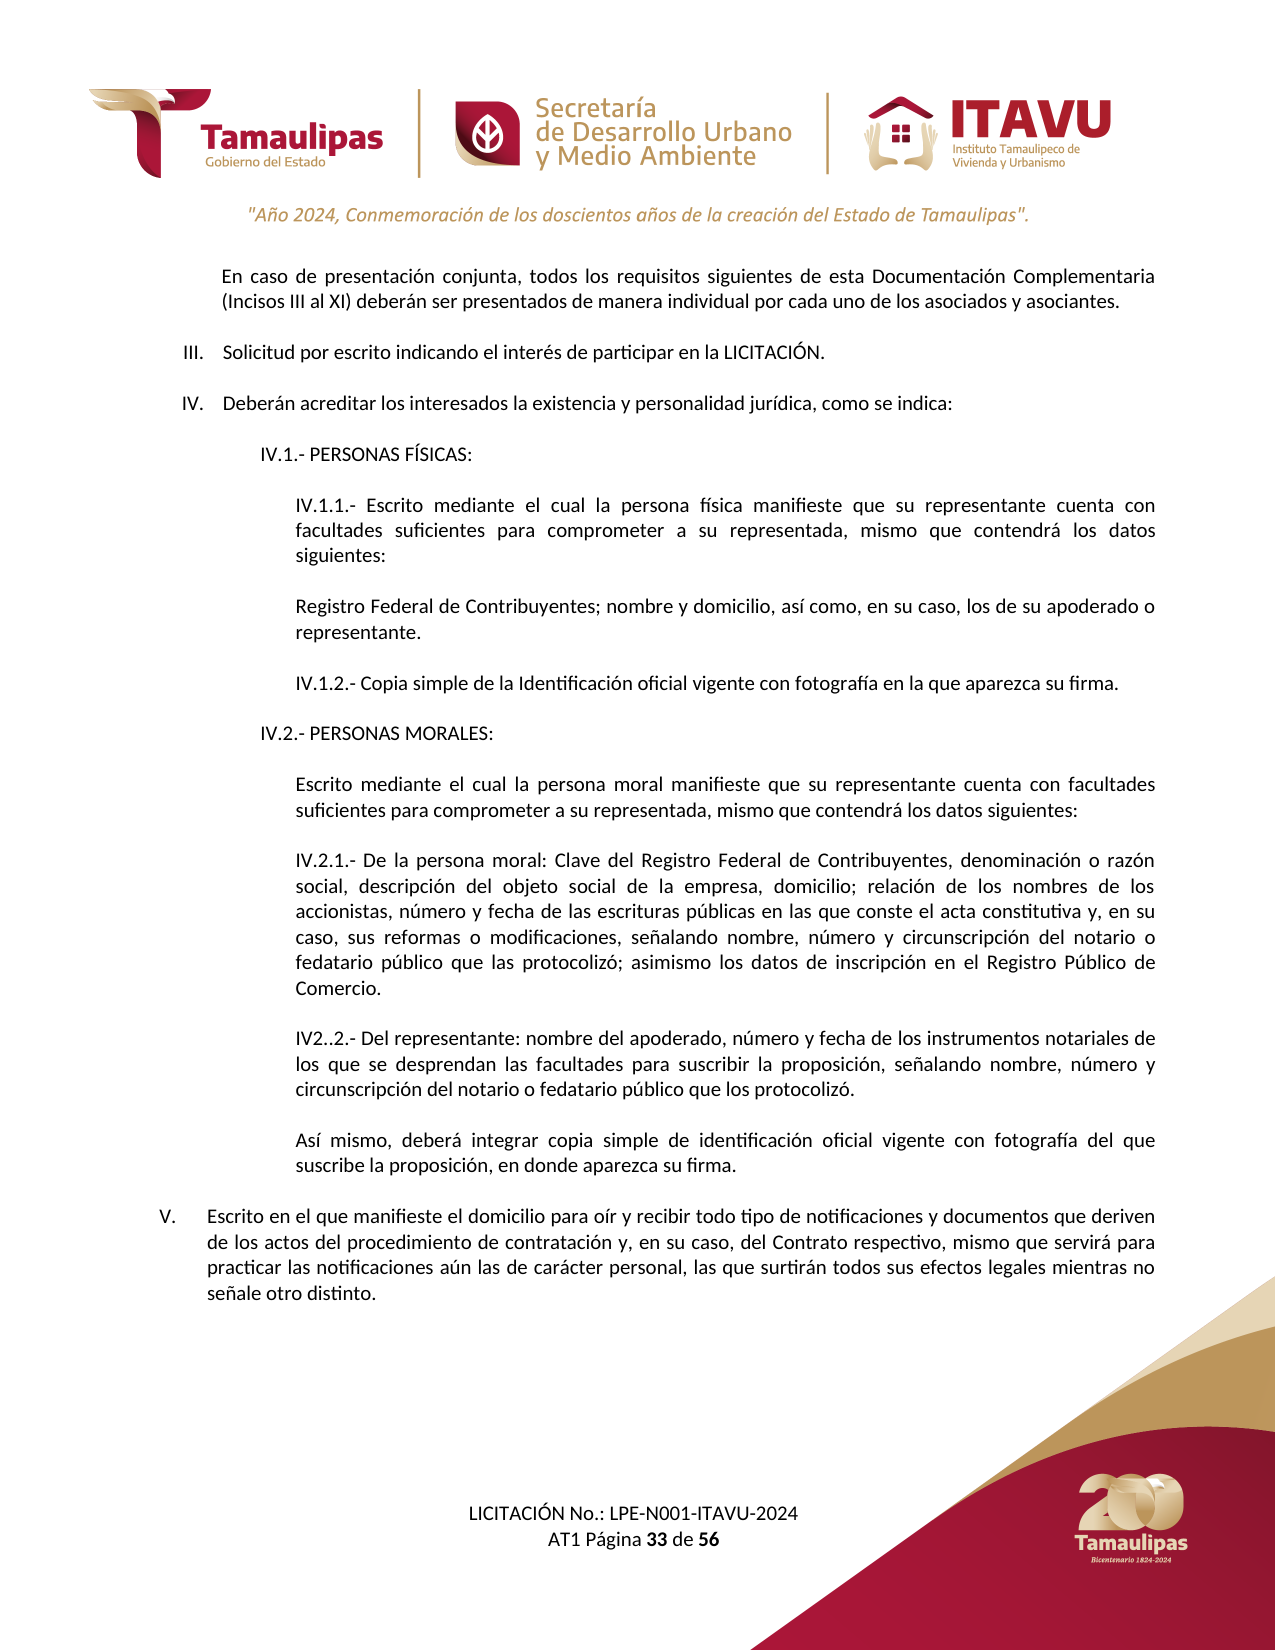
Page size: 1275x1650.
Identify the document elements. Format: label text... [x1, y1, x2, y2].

picture [0, 0, 1275, 1650]
text IV.1.2.- Copia simple de la Identificación oficial vigente con fotografía en la que aparezca su firma. [295, 670, 1157, 695]
list En caso de presentación conjunta, todos los requisitos siguientes de esta Documentación Complementaria (Incisos III al XI) deberán ser presentados de manera individual por cada uno de los asociados y asociantes. [221, 263, 1157, 314]
list Deberán acreditar los interesados la existencia y personalidad jurídica, como se indica: [204, 390, 1157, 416]
text Así mismo, deberá integrar copia simple de identificación oficial vigente con fotografía del que suscribe la proposición, en donde aparezca su firma. [295, 1127, 1157, 1178]
text Registro Federal de Contribuyentes; nombre y domicilio, así como, en su caso, los de su apoderado o representante. [295, 593, 1157, 644]
text IV.1.1.- Escrito mediante el cual la persona física manifieste que su representante cuenta con facultades suficientes para comprometer a su representada, mismo que contendrá los datos siguientes: [295, 492, 1157, 568]
text IV2..2.- Del representante: nombre del apoderado, número y fecha de los instrumentos notariales de los que se desprendan las facultades para suscribir la proposición, señalando nombre, número y circunscripción del notario o fedatario público que los protocolizó. [295, 1026, 1157, 1102]
list Solicitud por escrito indicando el interés de participar en la LICITACIÓN. [204, 339, 1157, 365]
text Escrito mediante el cual la persona moral manifieste que su representante cuenta con facultades suficientes para comprometer a su representada, mismo que contendrá los datos siguientes: [295, 771, 1157, 822]
text IV.1.- PERSONAS FÍSICAS: [260, 441, 1157, 466]
list Escrito en el que manifieste el domicilio para oír y recibir todo tipo de notificaciones y documentos que deriven de los actos del procedimiento de contratación y, en su caso, del Contrato respectivo, mismo que servirá para practicar las notificaciones aún las de carácter personal, las que surtirán todos sus efectos legales mientras no señale otro distinto. [176, 1203, 1157, 1305]
text IV.2.- PERSONAS MORALES: [260, 721, 1157, 746]
text IV.2.1.- De la persona moral: Clave del Registro Federal de Contribuyentes, denominación o razón social, descripción del objeto social de la empresa, domicilio; relación de los nombres de los accionistas, número y fecha de las escrituras públicas en las que conste el acta constitutiva y, en su caso, sus reformas o modificaciones, señalando nombre, número y circunscripción del notario o fedatario público que las protocolizó; asimismo los datos de inscripción en el Registro Público de Comercio. [295, 848, 1157, 1000]
